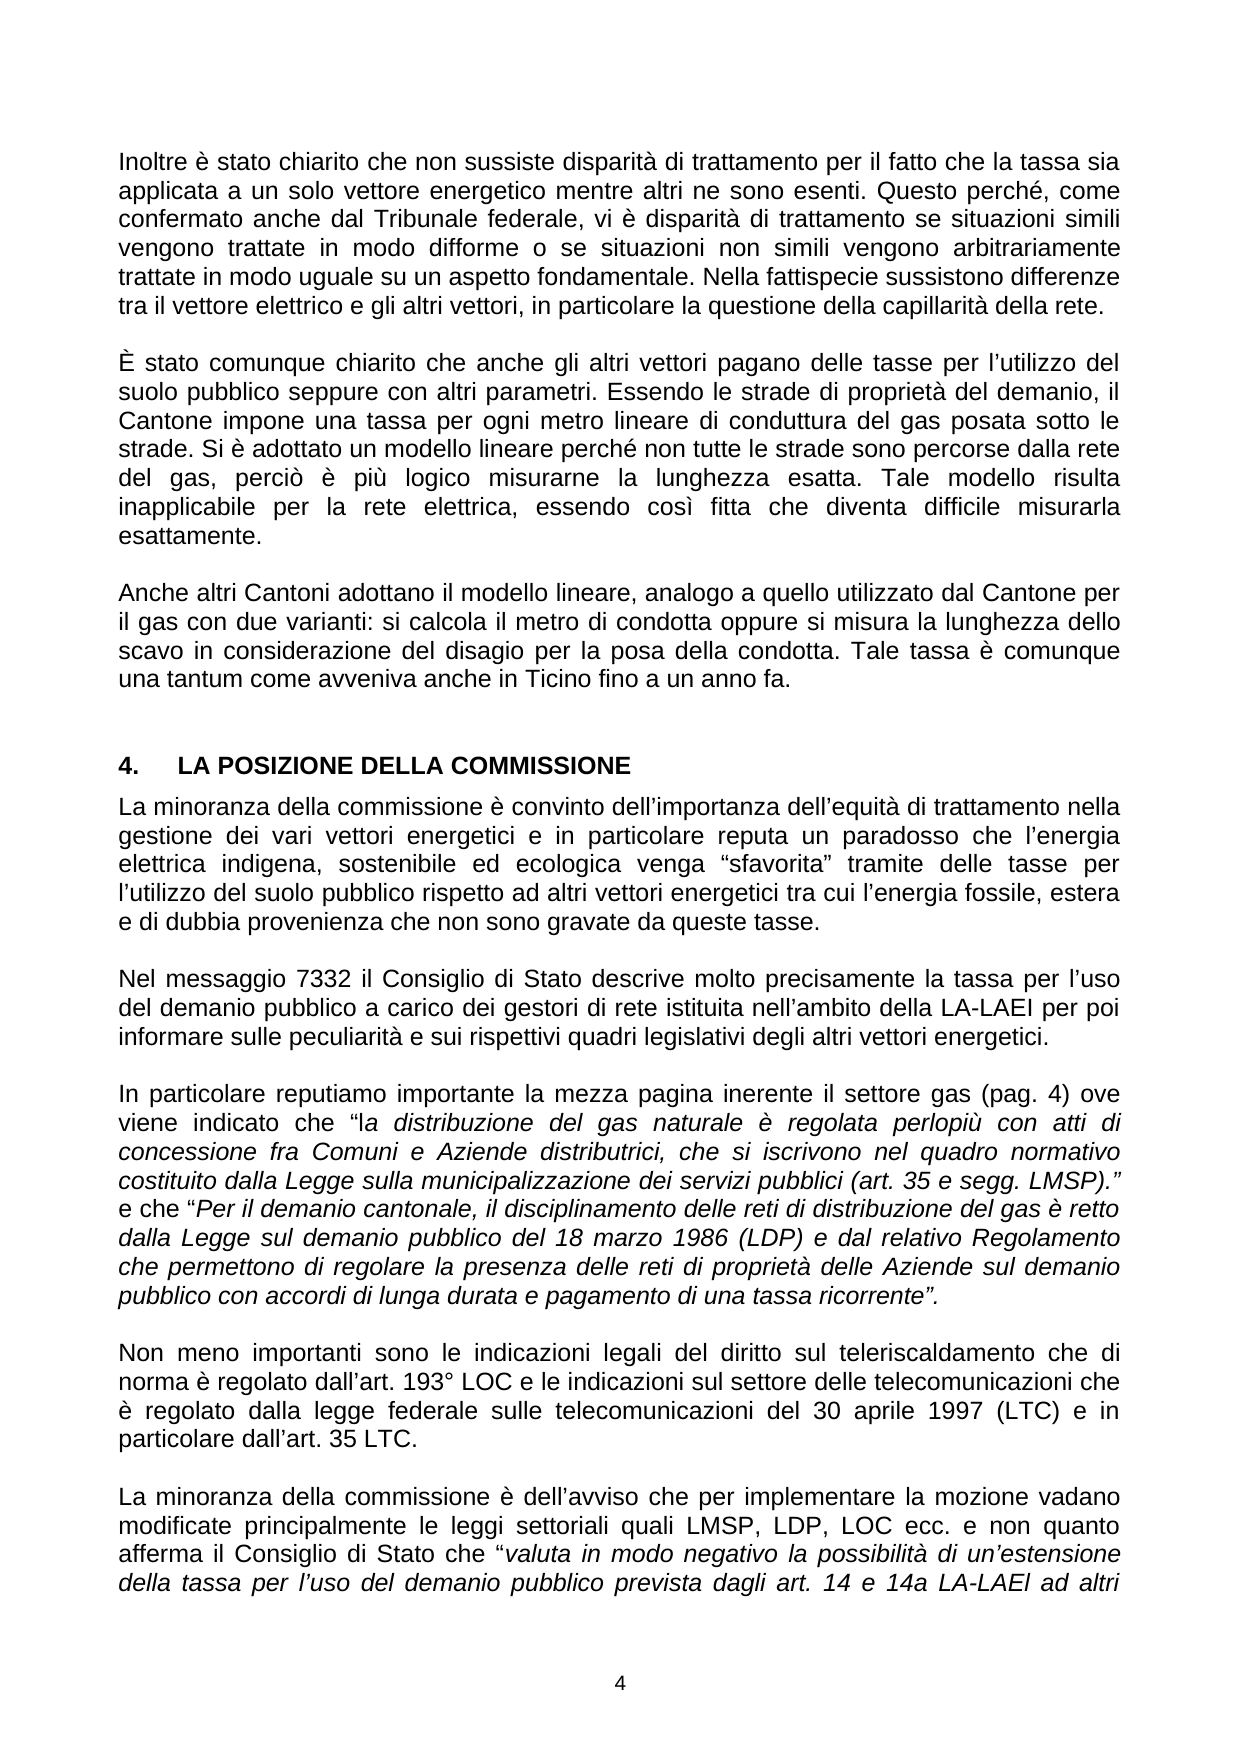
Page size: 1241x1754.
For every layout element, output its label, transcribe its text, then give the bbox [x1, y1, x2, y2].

text È stato comunque chiarito che anche gli altri vettori pagano delle tasse per l’utilizzo del suolo pubblico seppure con altri parametri. Essendo le strade di proprietà del demanio, il Cantone impone una tassa per ogni metro lineare di conduttura del gas posata sotto le strade. Si è adottato un modello lineare perché non tutte le strade sono percorse dalla rete del gas, perciò è più logico misurarne la lunghezza esatta. Tale modello risulta inapplicabile per la rete elettrica, essendo così fitta che diventa difficile misurarla esattamente. [118, 348, 1122, 549]
text La minoranza della commissione è convinto dell’importanza dell’equità di trattamento nella gestione dei vari vettori energetici e in particolare reputa un paradosso che l’energia elettrica indigena, sostenibile ed ecologica venga “sfavorita” tramite delle tasse per l’utilizzo del suolo pubblico rispetto ad altri vettori energetici tra cui l’energia fossile, estera e di dubbia provenienza che non sono gravate da queste tasse. [118, 792, 1122, 936]
text Nel messaggio 7332 il Consiglio di Stato descrive molto precisamente la tassa per l’uso del demanio pubblico a carico dei gestori di rete istituita nell’ambito della LA-LAEI per poi informare sulle peculiarità e sui rispettivi quadri legislativi degli altri vettori energetici. [118, 964, 1122, 1051]
text Inoltre è stato chiarito che non sussiste disparità di trattamento per il fatto che la tassa sia applicata a un solo vettore energetico mentre altri ne sono esenti. Questo perché, come confermato anche dal Tribunale federale, vi è disparità di trattamento se situazioni simili vengono trattate in modo difforme o se situazioni non simili vengono arbitrariamente trattate in modo uguale su un aspetto fondamentale. Nella fattispecie sussistono differenze tra il vettore elettrico e gli altri vettori, in particolare la questione della capillarità della rete. [118, 147, 1122, 319]
subtitle LA posizione della Commissione [118, 751, 1122, 779]
text Non meno importanti sono le indicazioni legali del diritto sul teleriscaldamento che di norma è regolato dall’art. 193° LOC e le indicazioni sul settore delle telecomunicazioni che è regolato dalla legge federale sulle telecomunicazioni del 30 aprile 1997 (LTC) e in particolare dall’art. 35 LTC. [118, 1338, 1122, 1453]
text Anche altri Cantoni adottano il modello lineare, analogo a quello utilizzato dal Cantone per il gas con due varianti: si calcola il metro di condotta oppure si misura la lunghezza dello scavo in considerazione del disagio per la posa della condotta. Tale tassa è comunque una tantum come avveniva anche in Ticino fino a un anno fa. [118, 578, 1122, 693]
text In particolare reputiamo importante la mezza pagina inerente il settore gas (pag. 4) ove viene indicato che “la distribuzione del gas naturale è regolata perlopiù con atti di concessione fra Comuni e Aziende distributrici, che si iscrivono nel quadro normativo costituito dalla Legge sulla municipalizzazione dei servizi pubblici (art. 35 e segg. LMSP).” e che “Per il demanio cantonale, il disciplinamento delle reti di distribuzione del gas è retto dalla Legge sul demanio pubblico del 18 marzo 1986 (LDP) e dal relativo Regolamento che permettono di regolare la presenza delle reti di proprietà delle Aziende sul demanio pubblico con accordi di lunga durata e pagamento di una tassa ricorrente”. [118, 1079, 1122, 1309]
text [118, 1482, 1122, 1597]
